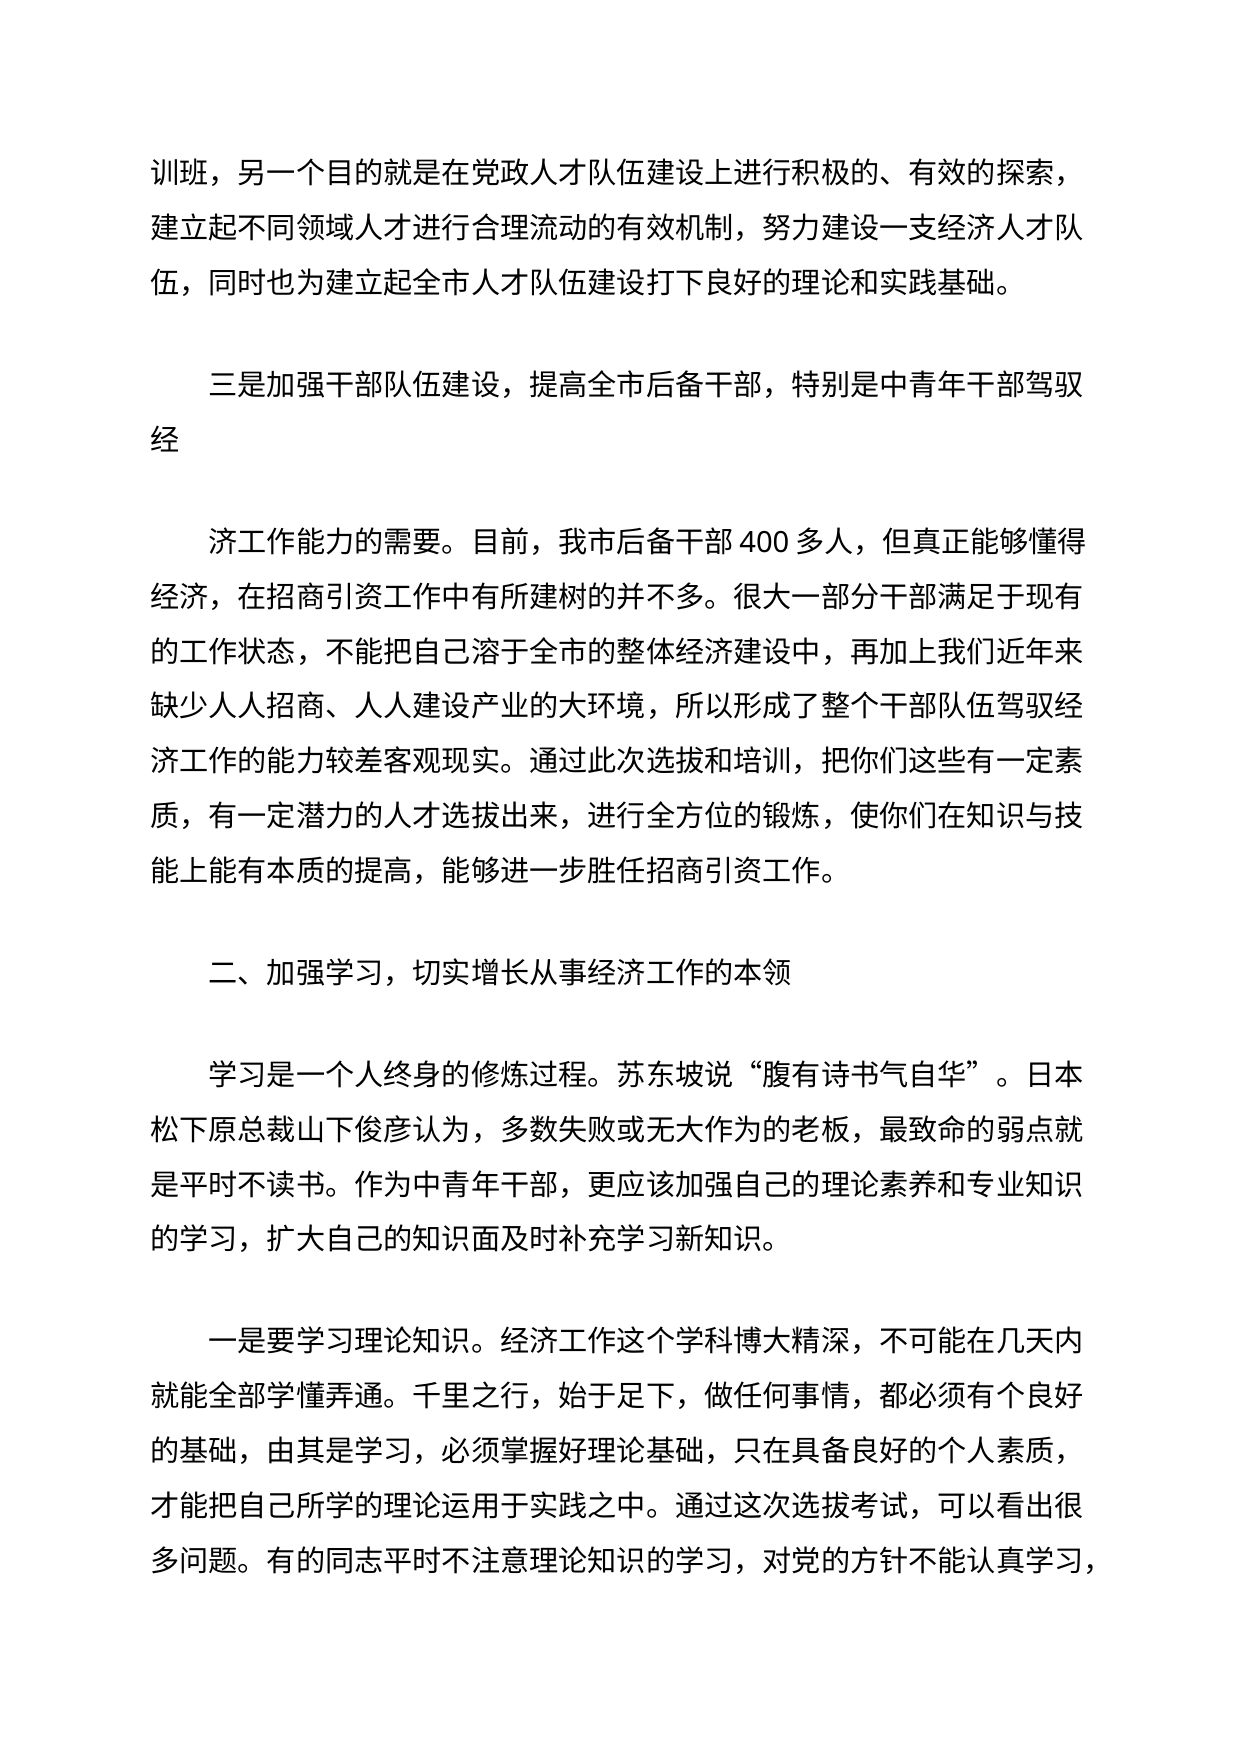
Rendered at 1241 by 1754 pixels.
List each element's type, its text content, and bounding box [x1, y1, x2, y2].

text 三是加强干部队伍建设，提高全市后备干部，特别是中青年干部驾驭经 [150, 362, 1090, 459]
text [150, 1318, 1090, 1579]
text 学习是一个人终身的修炼过程。苏东坡说“腹有诗书气自华”。日本松下原总裁山下俊彦认为，多数失败或无大作为的老板，最致命的弱点就是平时不读书。作为中青年干部，更应该加强自己的理论素养和专业知识的学习，扩大自己的知识面及时补充学习新知识。 [150, 1051, 1090, 1258]
text 二、加强学习，切实增长从事经济工作的本领 [150, 949, 1090, 992]
text 济工作能力的需要。目前，我市后备干部400多人，但真正能够懂得经济，在招商引资工作中有所建树的并不多。很大一部分干部满足于现有的工作状态，不能把自己溶于全市的整体经济建设中，再加上我们近年来缺少人人招商、人人建设产业的大环境，所以形成了整个干部队伍驾驭经济工作的能力较差客观现实。通过此次选拔和培训，把你们这些有一定素质，有一定潜力的人才选拔出来，进行全方位的锻炼，使你们在知识与技能上能有本质的提高，能够进一步胜任招商引资工作。 [150, 518, 1090, 890]
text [150, 150, 1090, 302]
